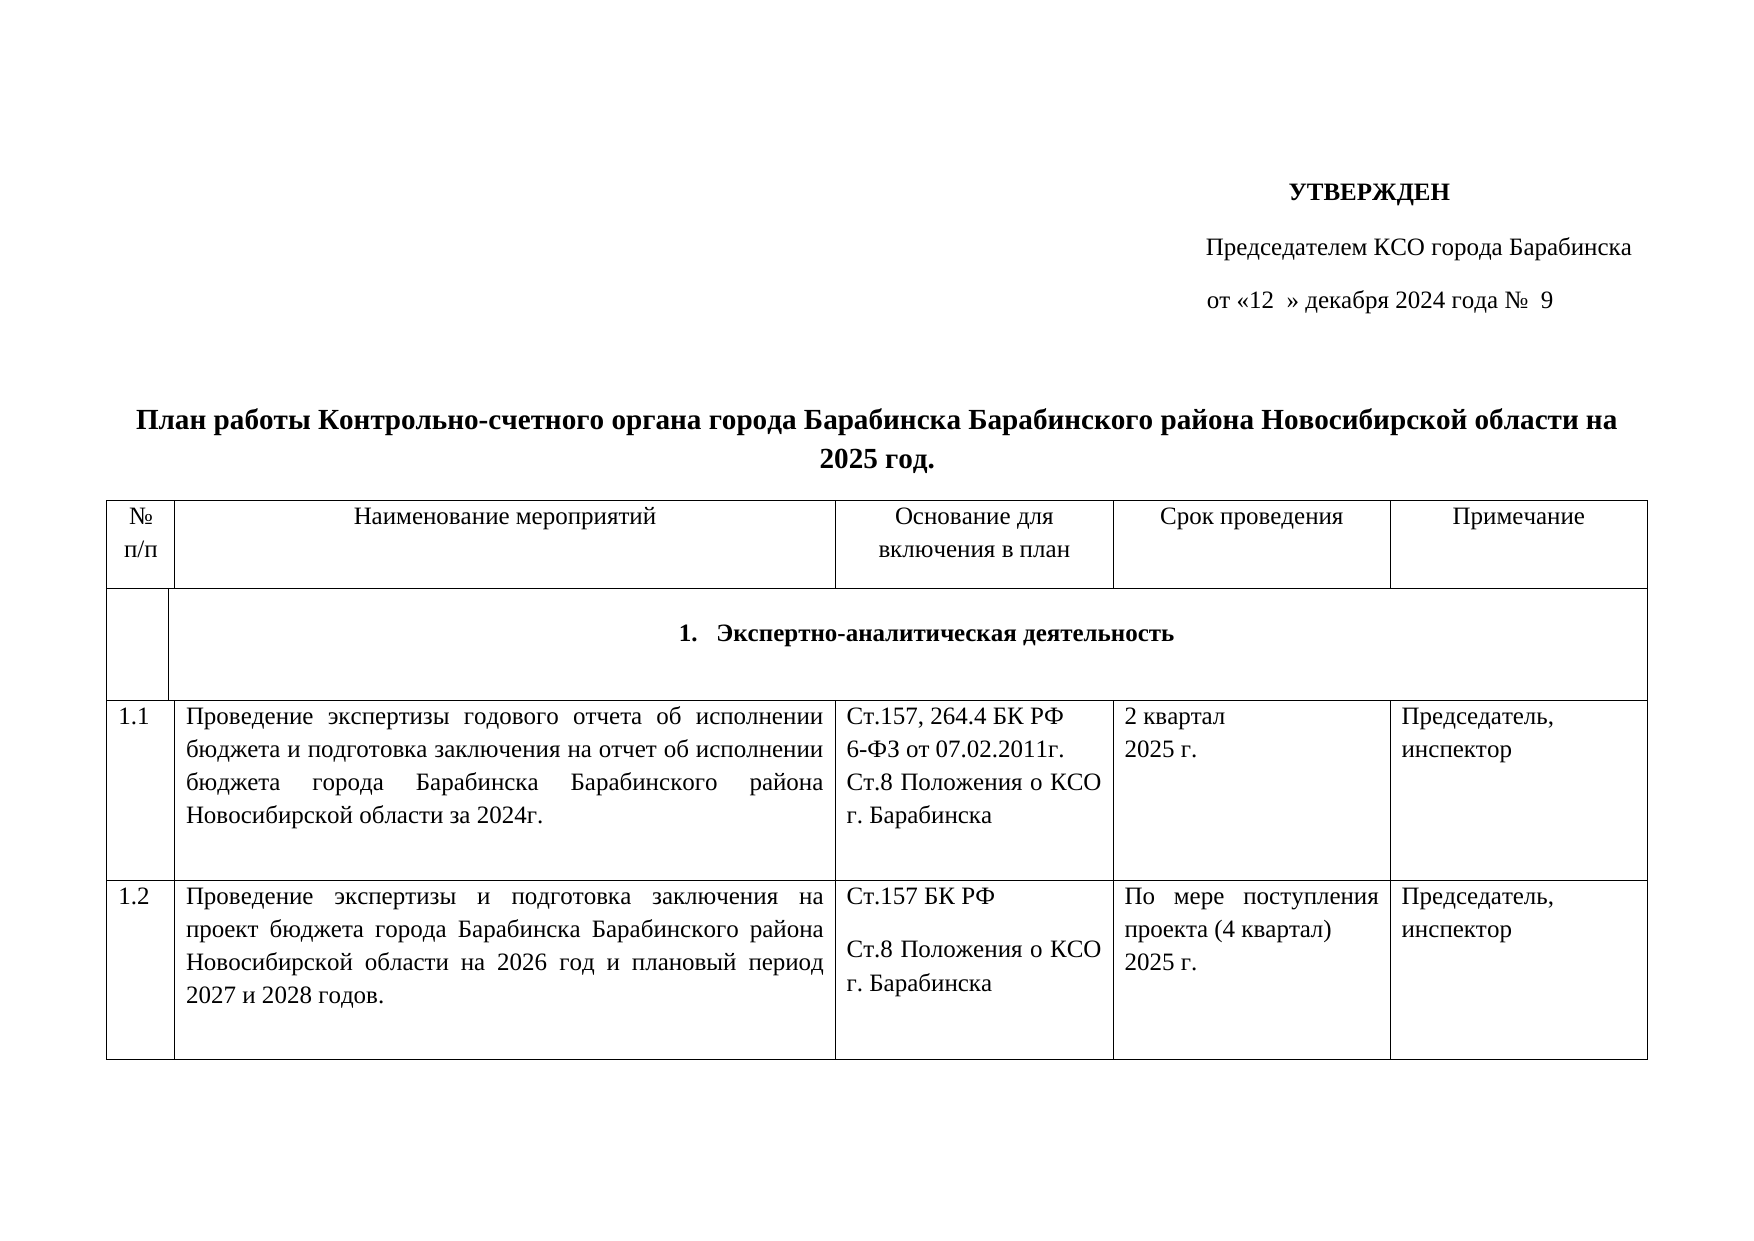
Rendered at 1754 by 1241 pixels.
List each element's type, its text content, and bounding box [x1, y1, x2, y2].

text от «12 » декабря 2024 года № 9 [118, 286, 1636, 314]
text Председателем КСО города Барабинска [118, 232, 1636, 261]
table_cell Ст.157 БК РФ Ст.8 Положения о КСО г. Барабинска [836, 881, 1113, 1059]
table_cell Ст.157, 264.4 БК РФ 6-ФЗ от 07.02.2011г. Ст.8 Положения о КСО г. Барабинска [836, 701, 1113, 880]
table_cell Проведение экспертизы годового отчета об исполнении бюджета и подготовка заключения на отчет об исполнении бюджета города Барабинска Барабинского района Новосибирской области за 2024г. [175, 701, 835, 880]
table_header Основание для включения в план [836, 501, 1113, 588]
table_header Срок проведения [1114, 501, 1390, 588]
table_header № п/п [107, 501, 174, 588]
table_cell Проведение экспертизы и подготовка заключения на проект бюджета города Барабинска Барабинского района Новосибирской области на 2026 год и плановый период 2027 и 2028 годов. [175, 881, 835, 1059]
table_header Наименование мероприятий [175, 501, 835, 588]
text УТВЕРЖДЕН [118, 177, 1636, 206]
table_cell 1.2 [107, 881, 174, 1059]
table_cell По мере поступления проекта (4 квартал) 2025 г. [1114, 881, 1390, 1059]
table_cell [107, 589, 168, 700]
table_cell 1.1 [107, 701, 174, 880]
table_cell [1391, 881, 1647, 1059]
table_cell Экспертно-аналитическая деятельность [169, 589, 1647, 700]
table_header Примечание [1391, 501, 1647, 588]
text План работы Контрольно-счетного органа города Барабинска Барабинского района Новосибирской области на 2025 год. [118, 402, 1636, 474]
table_cell Председатель, инспектор [1391, 701, 1647, 880]
table_cell 2 квартал 2025 г. [1114, 701, 1390, 880]
